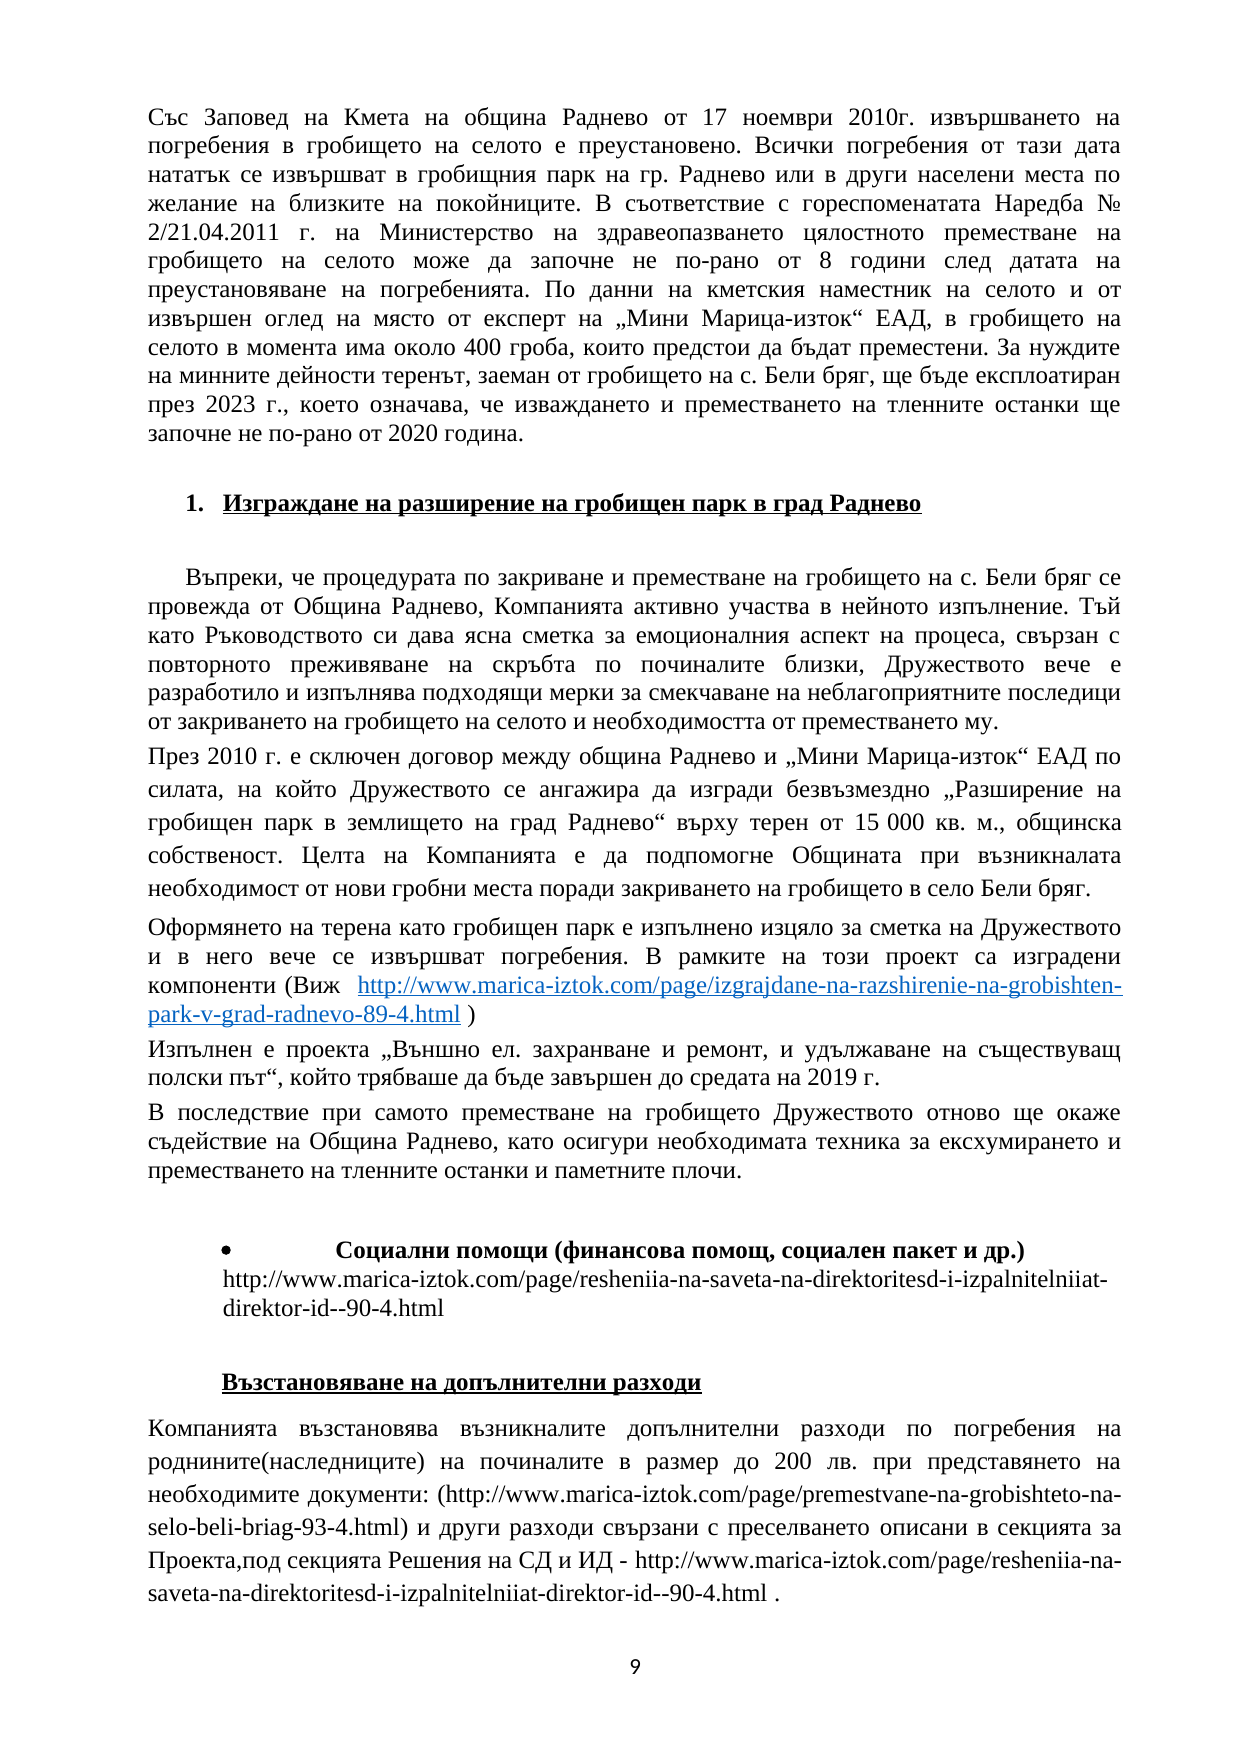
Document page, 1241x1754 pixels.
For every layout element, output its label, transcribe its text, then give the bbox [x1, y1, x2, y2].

text Възстановяване на допълнителни разходи [148, 1367, 1122, 1396]
list http://www.marica-iztok.com/page/resheniia-na-saveta-na-direktoritesd-i-izpalnitelniiat-direktor-id--90-4.html [223, 1264, 1122, 1322]
text Със Заповед на Кмета на община Раднево от 17 ноември 2010г. извършването на погребения в гробището на селото е преустановено. Всички погребения от тази дата нататък се извършват в гробищния парк на гр. Раднево или в други населени места по желание на близките на покойниците. В съответствие с гореспоменатата Наредба № 2/21.04.2011 г. на Министерство на здравеопазването цялостното преместване на гробището на селото може да започне не по-рано от 8 години след датата на преустановяване на погребенията. По данни на кметския наместник на селото и от извършен оглед на място от експерт на „Мини Марица-изток“ ЕАД, в гробището на селото в момента има около 400 гроба, които предстои да бъдат преместени. За нуждите на минните дейности теренът, заеман от гробището на с. Бели бряг, ще бъде експлоатиран през 2023 г., което означава, че изваждането и преместването на тленните останки ще започне не по-рано от 2020 година. [148, 102, 1122, 447]
text Оформянето на терена като гробищен парк е изпълнено изцяло за сметка на Дружеството и в него вече се извършват погребения. В рамките на този проект са изградени компоненти (Виж http://www.marica-iztok.com/page/izgrajdane-na-razshirenie-na-grobishten-park-v-grad-radnevo-89-4.html ) [148, 912, 1122, 1027]
text През 2010 г. е сключен договор между община Раднево и „Мини Марица-изток“ ЕАД по силата, на който Дружеството се ангажира да изгради безвъзмездно „Разширение на гробищен парк в землището на град Раднево“ върху терен от 15 000 кв. м., общинска собственост. Целта на Компанията е да подпомогне Общината при възникналата необходимост от нови гробни места поради закриването на гробището в село Бели бряг. [148, 741, 1122, 902]
text Компанията възстановява възникналите допълнителни разходи по погребения на роднините(наследниците) на починалите в размер до 200 лв. при представянето на необходимите документи: (http://www.marica-iztok.com/page/premestvane-na-grobishteto-na-selo-beli-briag-93-4.html) и други разходи свързани с преселването описани в секцията за Проекта,под секцията Решения на СД и ИД - http://www.marica-iztok.com/page/resheniia-na-saveta-na-direktoritesd-i-izpalnitelniiat-direktor-id--90-4.html . [148, 1413, 1122, 1607]
list Изграждане на разширение на гробищен парк в град Раднево [185, 488, 1122, 517]
text Изпълнен е проекта „Външно ел. захранване и ремонт, и удължаване на съществуващ полски път“, който трябваше да бъде завършен до средата на 2019 г. [148, 1034, 1122, 1091]
text В последствие при самото преместване на гробището Дружеството отново ще окаже съдействие на Община Раднево, като осигури необходимата техника за ексхумирането и преместването на тленните останки и паметните плочи. [148, 1097, 1122, 1184]
text Въпреки, че процедурата по закриване и преместване на гробището на с. Бели бряг се провежда от Община Раднево, Компанията активно участва в нейното изпълнение. Тъй като Ръководството си дава ясна сметка за емоционалния аспект на процеса, свързан с повторното преживяване на скръбта по починалите близки, Дружеството вече е разработило и изпълнява подходящи мерки за смекчаване на неблагоприятните последици от закриването на гробището на селото и необходимостта от преместването му. [148, 562, 1122, 735]
list Социални помощи (финансова помощ, социален пакет и др.) [222, 1236, 1122, 1264]
